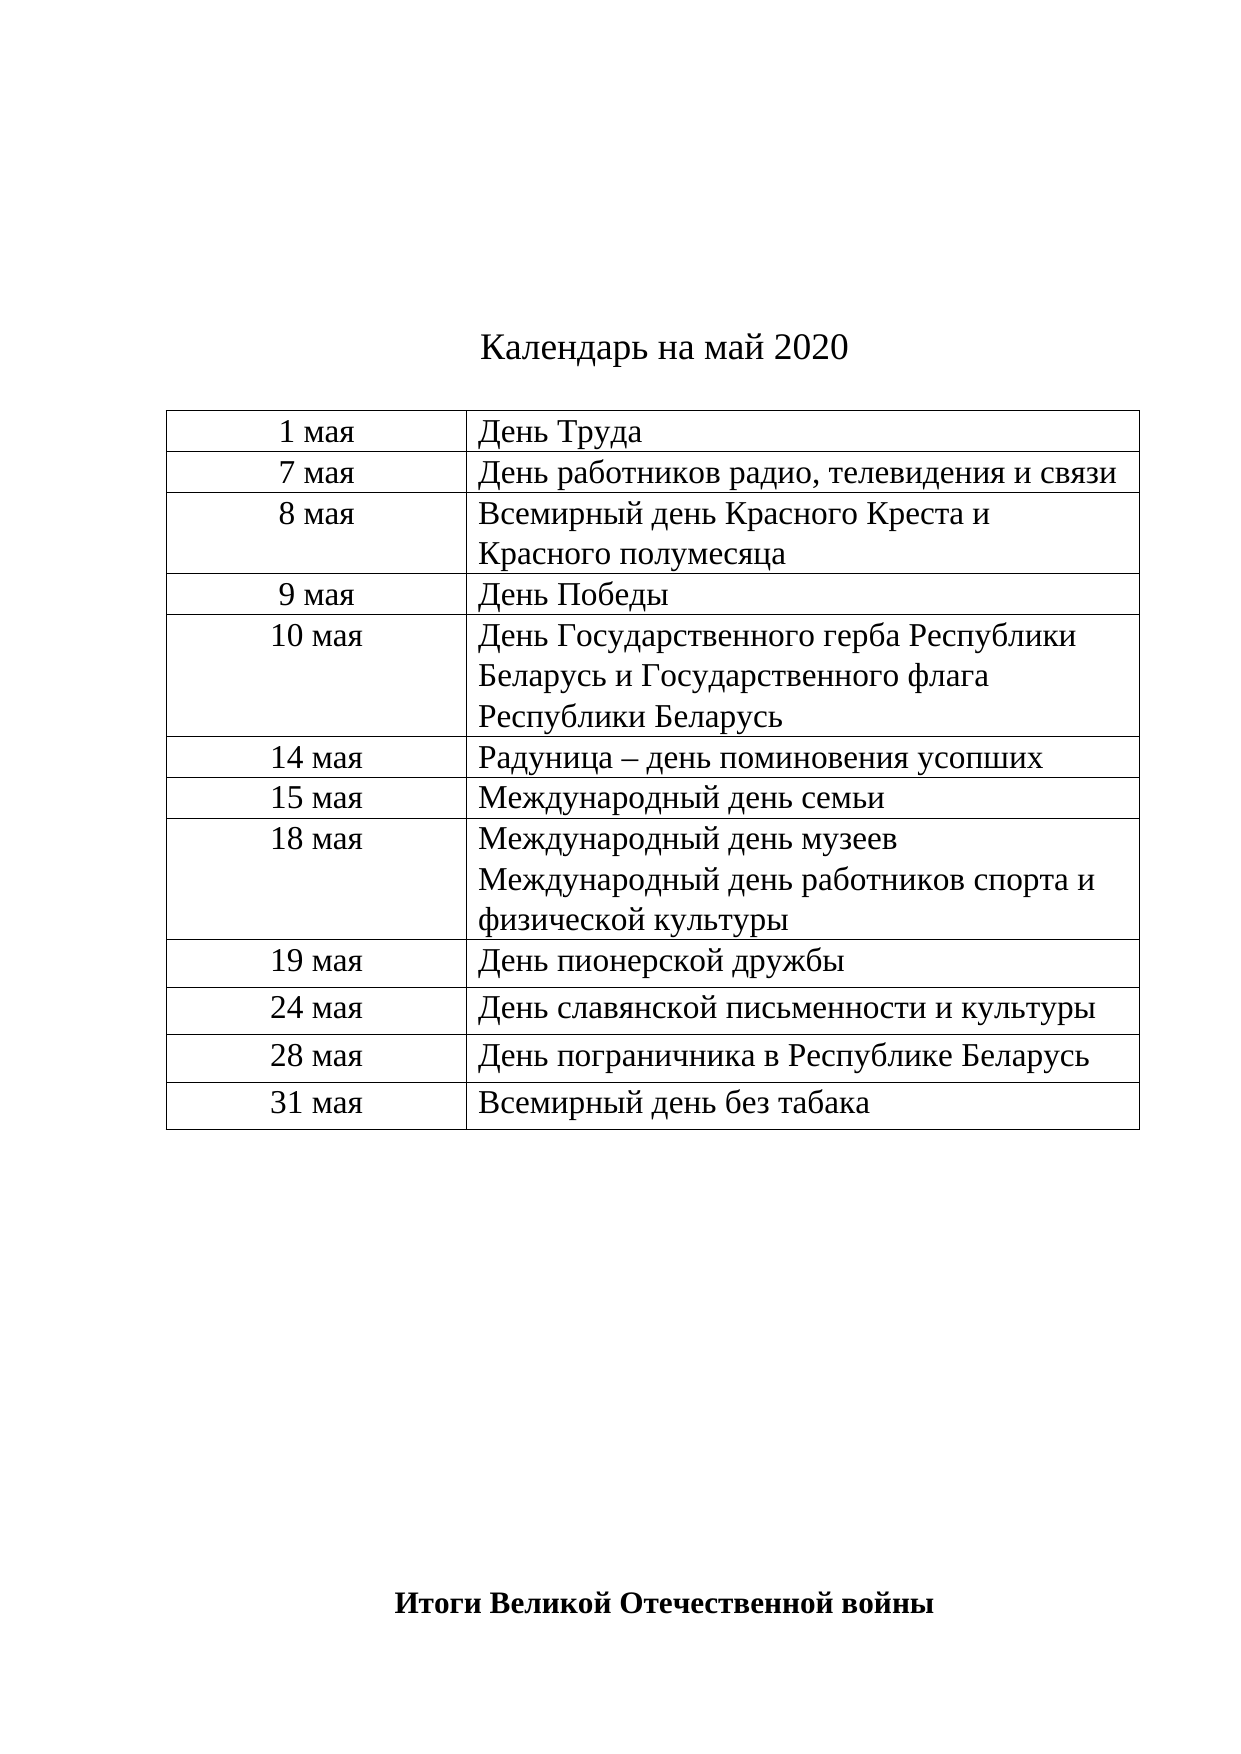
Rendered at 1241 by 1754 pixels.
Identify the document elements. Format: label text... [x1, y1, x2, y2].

text Календарь на май 2020 [177, 324, 1152, 367]
table_cell День работников радио, телевидения и связи [467, 452, 1139, 492]
text Итоги Великой Отечественной войны [177, 1585, 1152, 1621]
table_cell 18 мая [167, 819, 466, 939]
table_cell 9 мая [167, 574, 466, 614]
table_cell 14 мая [167, 737, 466, 777]
table_cell Всемирный день Красного Креста и Красного полумесяца [467, 493, 1139, 573]
table_cell 8 мая [167, 493, 466, 573]
table_cell 10 мая [167, 615, 466, 736]
table_cell День славянской письменности и культуры [467, 988, 1139, 1034]
table_cell 15 мая [167, 778, 466, 817]
table_cell Международный день музеев Международный день работников спорта и физической культуры [467, 819, 1139, 939]
table_cell День Государственного герба Республики Беларусь и Государственного флага Республики Беларусь [467, 615, 1139, 736]
table_header День Труда [467, 411, 1139, 451]
table_cell Радуница – день поминовения усопших [467, 737, 1139, 777]
table_cell 24 мая [167, 988, 466, 1034]
table_cell Международный день семьи [467, 778, 1139, 817]
table_cell 31 мая [167, 1083, 466, 1129]
table_cell Всемирный день без табака [467, 1083, 1139, 1129]
table_cell 28 мая [167, 1035, 466, 1082]
table_cell День Победы [467, 574, 1139, 614]
table_header 1 мая [167, 411, 466, 451]
table_cell День пионерской дружбы [467, 940, 1139, 987]
table_cell День пограничника в Республике Беларусь [467, 1035, 1139, 1082]
table_cell 19 мая [167, 940, 466, 987]
table_cell 7 мая [167, 452, 466, 492]
